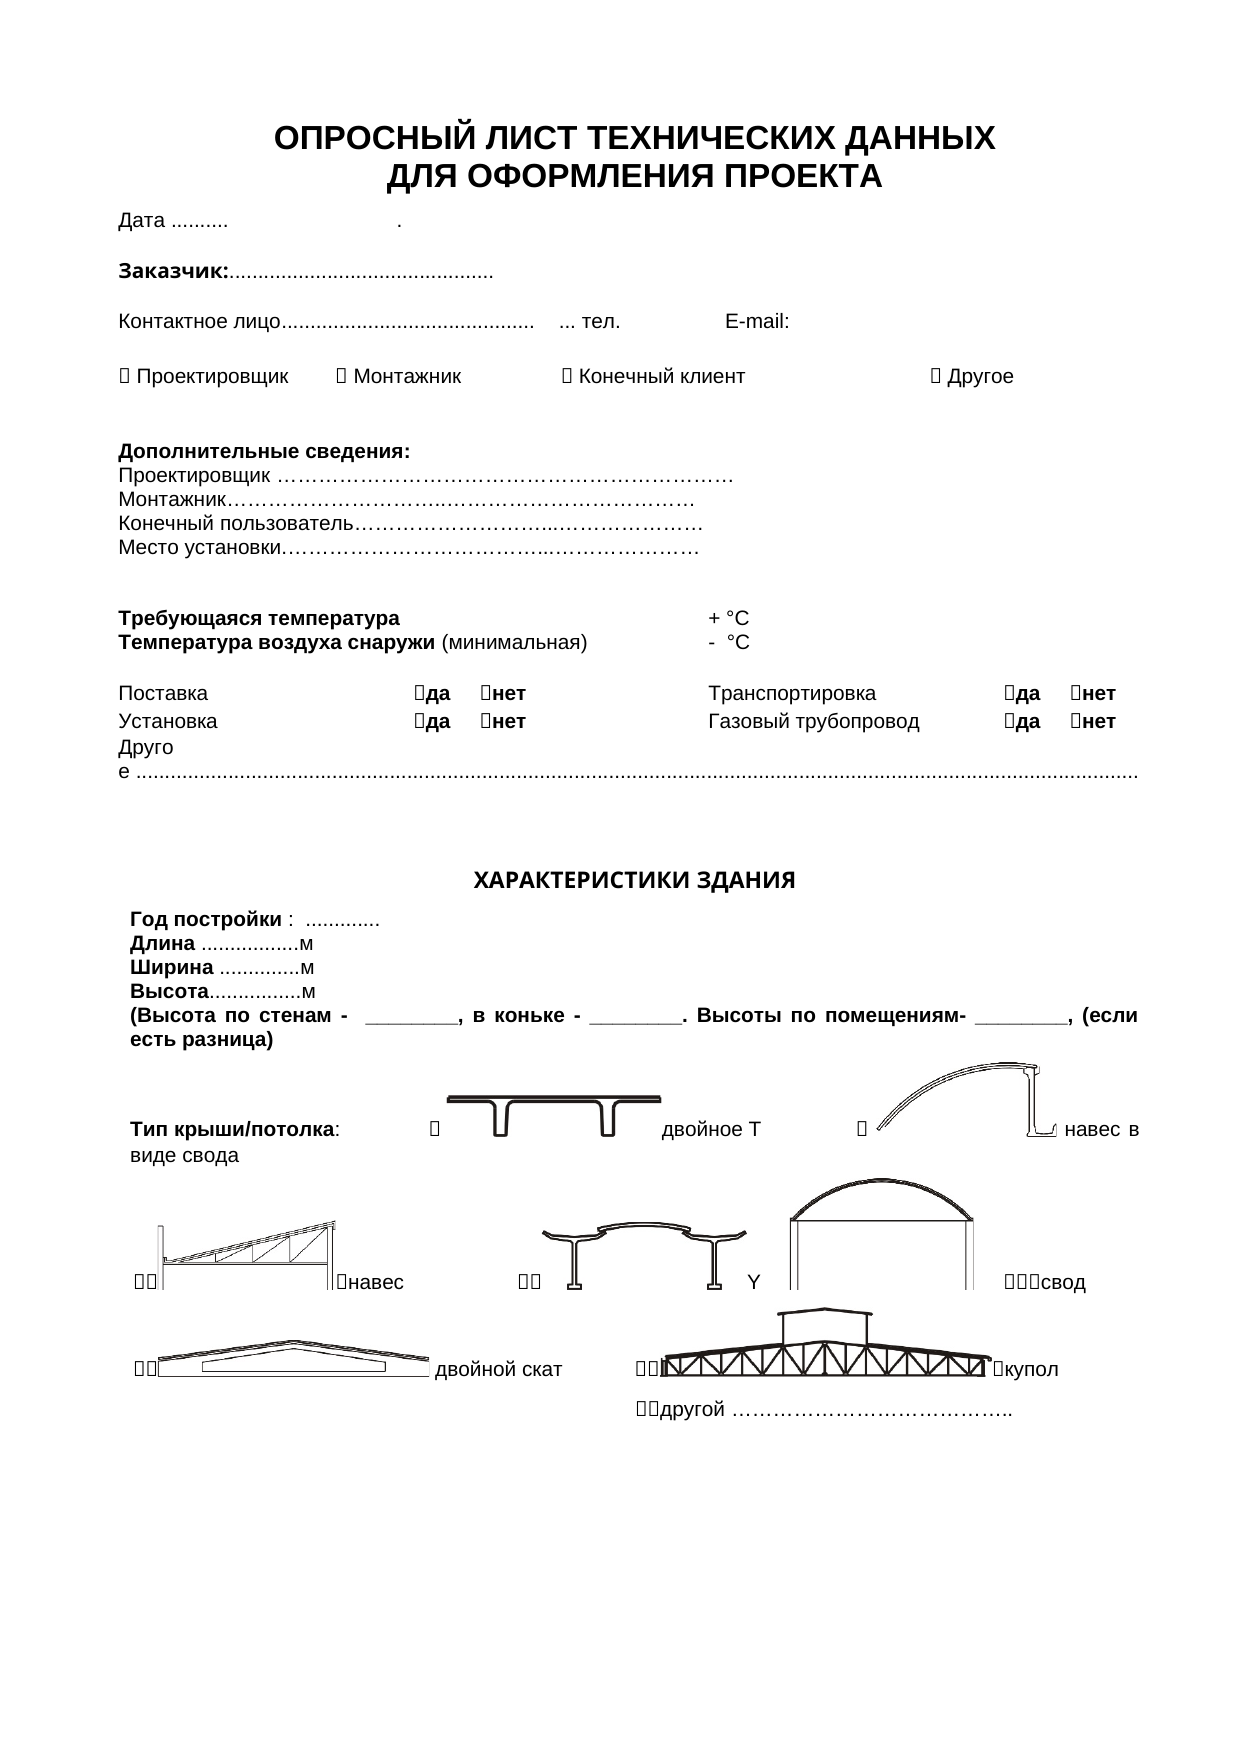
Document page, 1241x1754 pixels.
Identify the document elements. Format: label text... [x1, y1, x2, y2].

picture [446, 1095, 662, 1137]
text ДЛЯ ОФОРМЛЕНИЯ ПРОЕКТА [118, 157, 1152, 195]
text Длина .................м [130, 931, 1140, 955]
text Дата .......... . [118, 207, 1152, 231]
picture [789, 1178, 974, 1290]
text Высота................м [130, 979, 1140, 1003]
picture [157, 1220, 336, 1290]
text Установка да нет Газовый трубопровод да нет [118, 707, 1152, 735]
picture [876, 1062, 1057, 1137]
text  Проектировщик  Монтажник  Конечный клиент  Другое [118, 362, 1152, 390]
text ОПРОСНЫЙ ЛИСТ ТЕХНИЧЕСКИХ ДАННЫХ [118, 118, 1152, 157]
text Тип крыши/потолка:  двойное T  навес в виде свода [130, 1063, 1140, 1167]
text Ширина ..............м [130, 955, 1140, 979]
text другой ………………………………….. [133, 1394, 1140, 1423]
text Монтажник…………………………..……………………………… [118, 487, 1152, 511]
text Конечный пользователь………………………...………………… [118, 511, 1152, 535]
picture [541, 1222, 747, 1290]
text (Высота по стенам - ________, в коньке - ________. Высоты по помещениям- ________, (если есть разница) [130, 1003, 1140, 1051]
picture [659, 1307, 992, 1377]
text Поставка да нет Транспортировка да нет [118, 678, 1152, 707]
text ХАРАКТЕРИСТИКИ ЗДАНИЯ [130, 864, 1140, 895]
text Другое .............................................................................................................................................................................. [118, 735, 1152, 783]
text Дополнительные сведения: [118, 439, 1152, 463]
text Год постройки : ............. [130, 907, 1140, 931]
picture [157, 1340, 430, 1377]
text Требующаяся температура + °C [118, 606, 1152, 630]
text Место установки.………………………………...………………… [118, 535, 1152, 559]
text Заказчик:.............................................. [118, 256, 1152, 285]
text Проектировщик ………………………………………………………… [118, 463, 1152, 487]
text Температура воздуха снаружи (минимальная) - °C [118, 630, 1152, 654]
text Контактное лицо............................................ ... тел. E-mail: [118, 309, 1152, 362]
